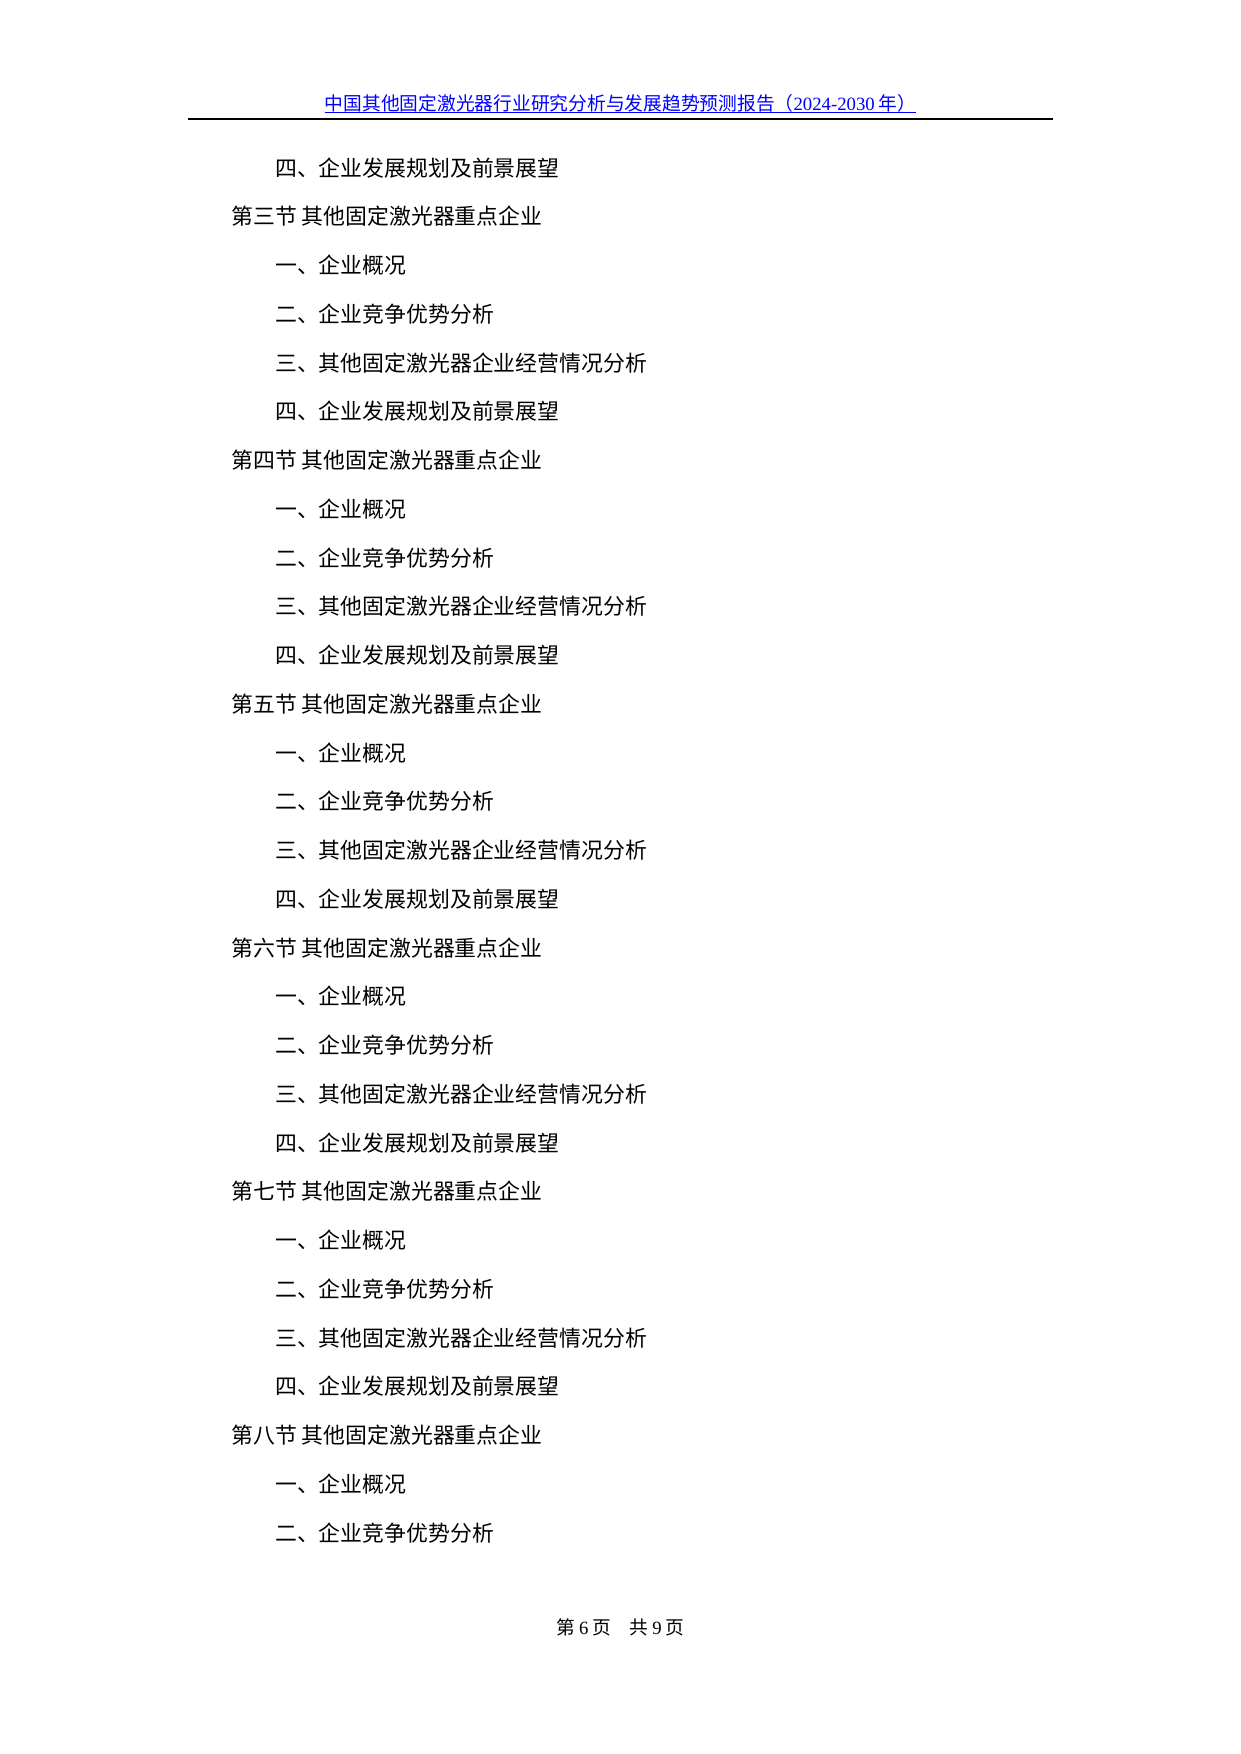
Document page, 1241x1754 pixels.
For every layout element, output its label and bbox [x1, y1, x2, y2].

text [187, 150, 1053, 1548]
